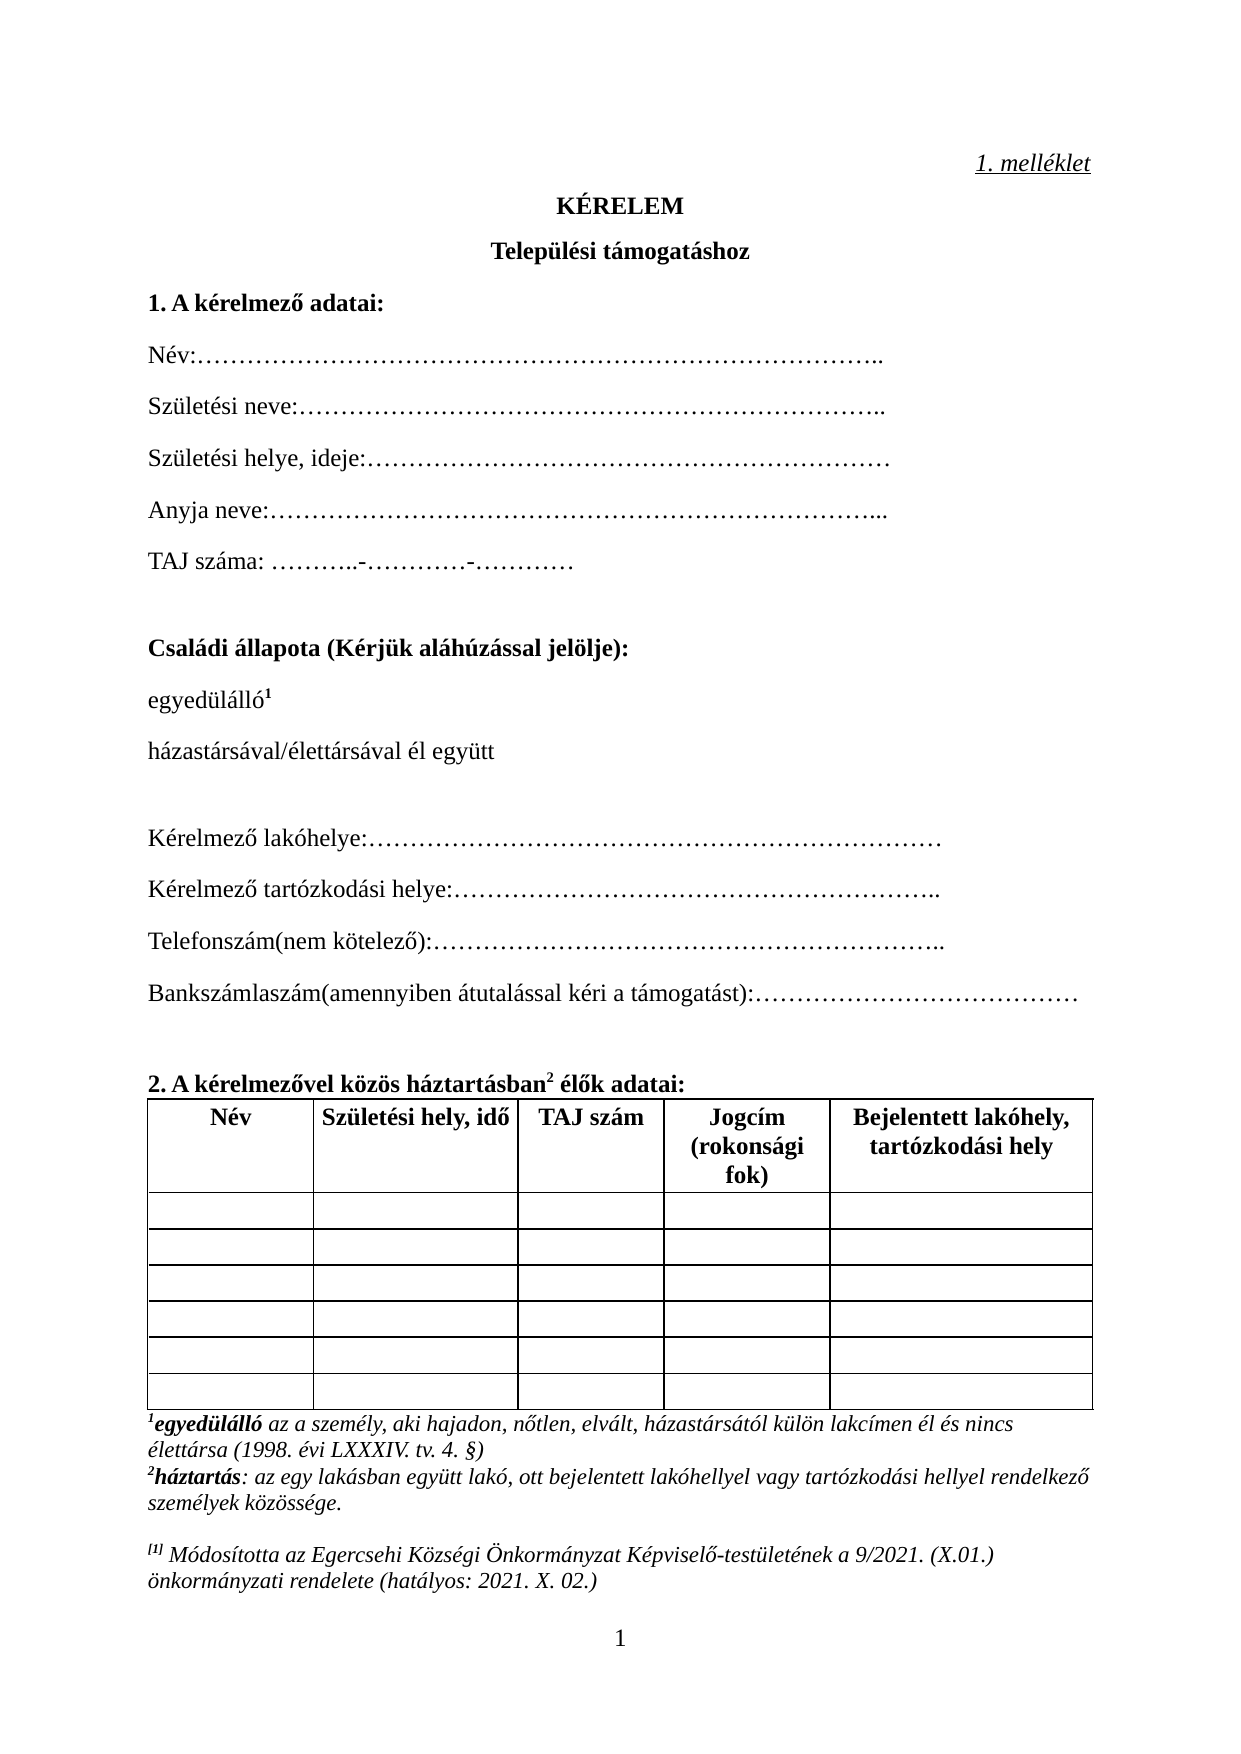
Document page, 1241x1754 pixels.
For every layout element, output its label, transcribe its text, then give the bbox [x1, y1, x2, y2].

text Születési neve:…………………………………………………………….. [148, 391, 1093, 420]
text KÉRELEM [148, 191, 1093, 220]
text 2háztartás: az egy lakásban együtt lakó, ott bejelentett lakóhellyel vagy tartózkodási hellyel rendelkező személyek közössége. [148, 1463, 1093, 1516]
table_cell [314, 1230, 517, 1264]
table_cell [148, 1265, 313, 1300]
table_cell [665, 1374, 829, 1408]
text Családi állapota (Kérjük aláhúzással jelölje): [148, 633, 1093, 662]
table_cell [148, 1229, 313, 1264]
table_header Név [148, 1100, 313, 1192]
text 1. A kérelmező adatai: [148, 288, 1093, 317]
table_cell [519, 1266, 663, 1300]
text Kérelmező lakóhelye:…………………………………………………………… [148, 823, 1093, 852]
table_cell [665, 1338, 829, 1372]
table_cell [665, 1302, 829, 1336]
table_cell [831, 1230, 1092, 1264]
table_cell [314, 1338, 517, 1372]
table_cell [665, 1230, 829, 1264]
table_header TAJ szám [519, 1100, 663, 1192]
text Telefonszám(nem kötelező):…………………………………………………….. [148, 926, 1093, 955]
table_cell [831, 1266, 1092, 1300]
text Név:……………………………………………………………………….. [148, 340, 1093, 368]
table_header Születési hely, idő [314, 1100, 517, 1192]
table_cell [519, 1302, 663, 1336]
text TAJ száma: ………..-…………-………… [148, 546, 1093, 575]
text 2. A kérelmezővel közös háztartásban2 élők adatai: [148, 1069, 1093, 1098]
table_header Jogcím (rokonsági fok) [665, 1100, 829, 1192]
table_cell [519, 1193, 663, 1228]
text Kérelmező tartózkodási helye:………………………………………………….. [148, 874, 1093, 903]
text 1egyedülálló az a személy, aki hajadon, nőtlen, elvált, házastársától külön lakcímen él és nincs élettársa (1998. évi LXXXIV. tv. 4. §) [148, 1410, 1093, 1463]
table_cell [314, 1266, 517, 1300]
table_cell [665, 1266, 829, 1300]
table_cell [148, 1193, 313, 1228]
text Települési támogatáshoz [148, 236, 1093, 265]
table_cell [314, 1193, 517, 1228]
table_cell [831, 1338, 1092, 1372]
table_cell [519, 1230, 663, 1264]
table_cell [314, 1374, 517, 1408]
table_cell [831, 1193, 1092, 1228]
table_cell [148, 1301, 313, 1336]
text 1. melléklet [148, 148, 1093, 176]
text egyedülálló1 [148, 685, 1093, 713]
text Bankszámlaszám(amennyiben átutalással kéri a támogatást):………………………………… [148, 978, 1093, 1007]
table_cell [831, 1374, 1092, 1408]
table_cell [148, 1337, 313, 1372]
table_cell [519, 1374, 663, 1408]
text Anyja neve:………………………………………………………………... [148, 495, 1093, 523]
table_cell [519, 1338, 663, 1372]
table_header Bejelentett lakóhely, tartózkodási hely [831, 1100, 1092, 1192]
table_cell [148, 1374, 313, 1408]
table_cell [665, 1193, 829, 1228]
text Születési helye, ideje:……………………………………………………… [148, 443, 1093, 472]
table_cell [314, 1302, 517, 1336]
table_cell [831, 1302, 1092, 1336]
text házastársával/élettársával él együtt [148, 736, 1093, 765]
